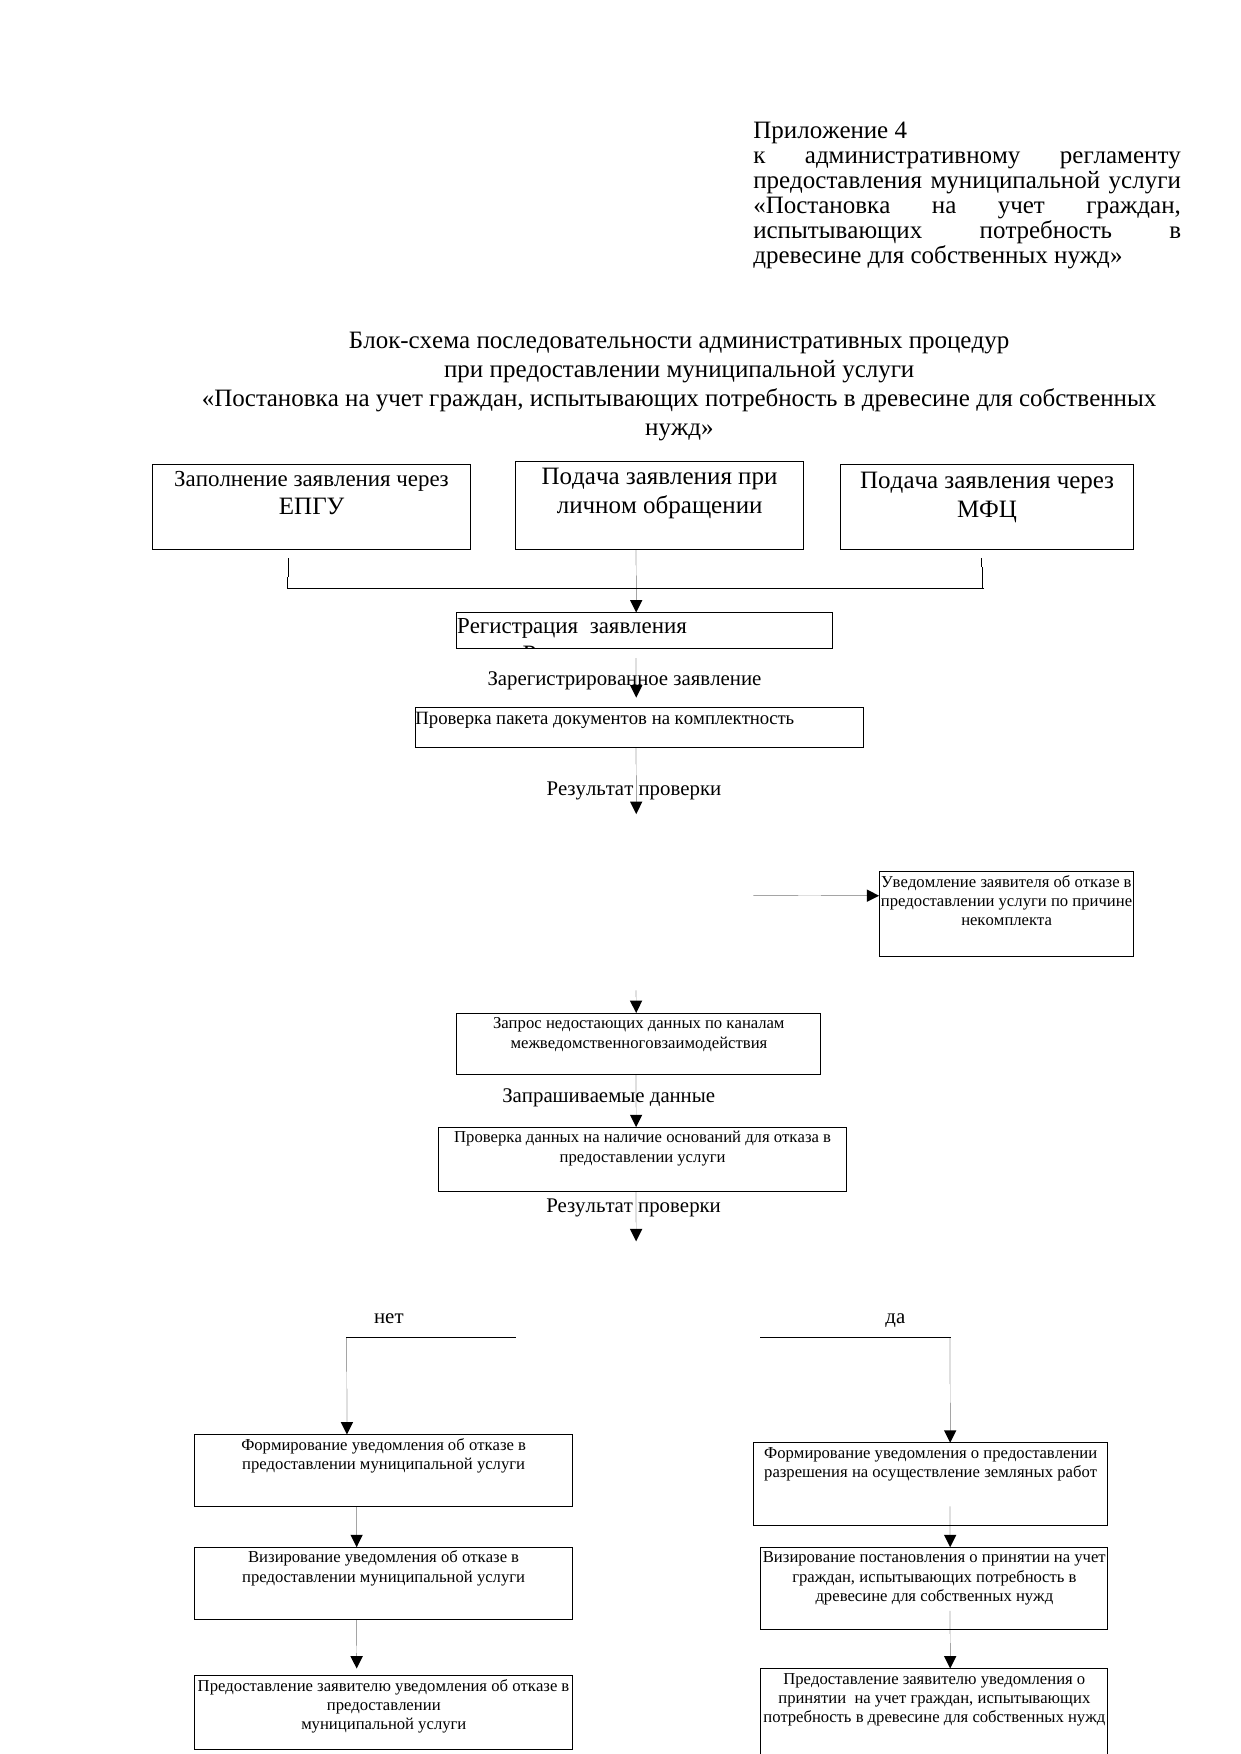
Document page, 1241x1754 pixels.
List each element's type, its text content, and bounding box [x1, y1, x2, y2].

text «Постановка на учет граждан, испытывающих потребность в древесине для собственных нужд» [177, 383, 1181, 441]
text Блок-схема последовательности административных процедур [177, 326, 1181, 354]
text Запрашиваемые данные [637, 1083, 1181, 1107]
text Результат проверки [177, 1193, 635, 1217]
text Зарегистрированное заявление [637, 666, 1181, 690]
text Зарегистрированное заявление [177, 666, 635, 690]
text Результат проверки [637, 1193, 1181, 1217]
text Результат проверки [637, 776, 1181, 800]
text Приложение 4 [753, 118, 1181, 143]
text нет да [177, 1304, 1181, 1328]
text Запрашиваемые данные [177, 1083, 635, 1107]
text при предоставлении муниципальной услуги [177, 354, 1181, 383]
text Результат проверки [177, 776, 636, 800]
text к административному регламенту предоставления муниципальной услуги «Постановка на учет граждан, испытывающих потребность в древесине для собственных нужд» [753, 143, 1181, 268]
